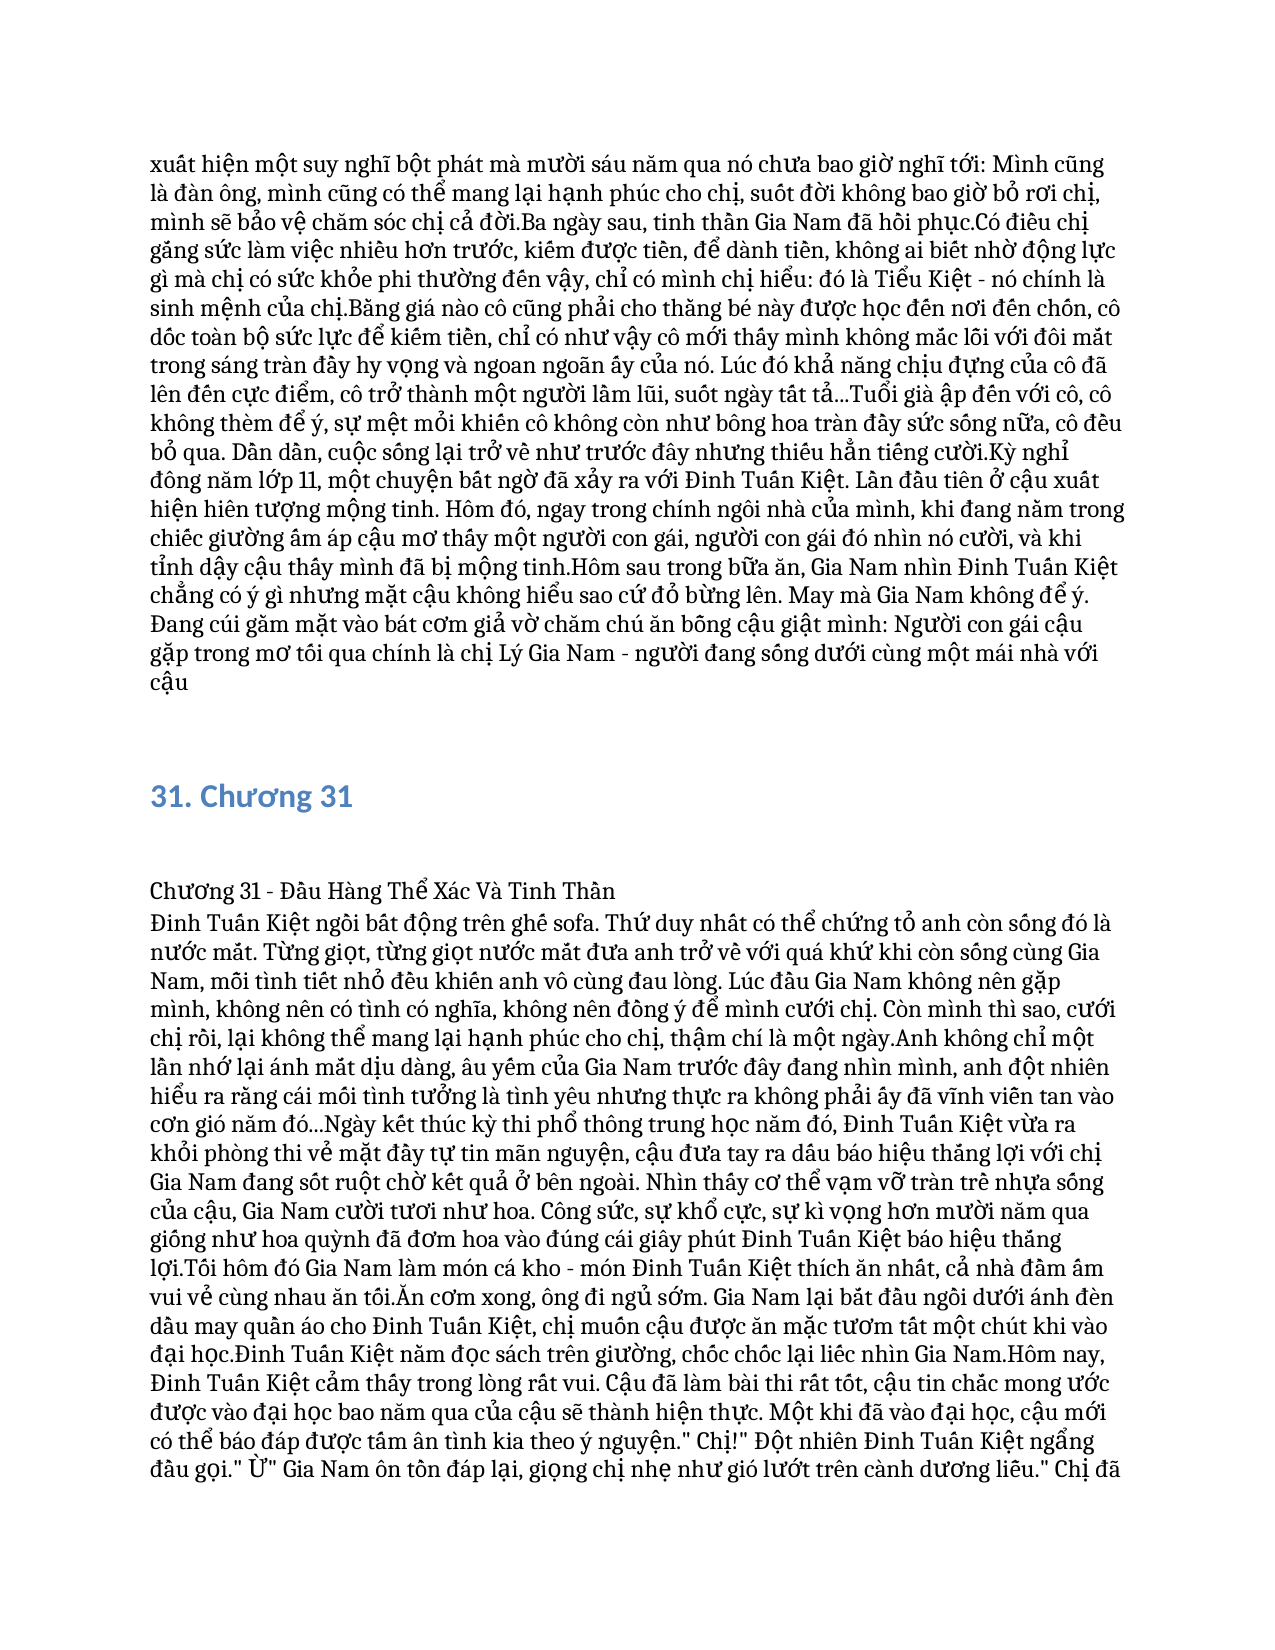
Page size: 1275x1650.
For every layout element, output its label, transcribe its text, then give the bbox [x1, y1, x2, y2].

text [150, 150, 1125, 754]
text Chương 31 - Đầu Hàng Thể Xác Và Tinh Thần [150, 819, 1125, 905]
subtitle 31. Chương 31 [150, 774, 1125, 815]
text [150, 909, 1125, 1484]
